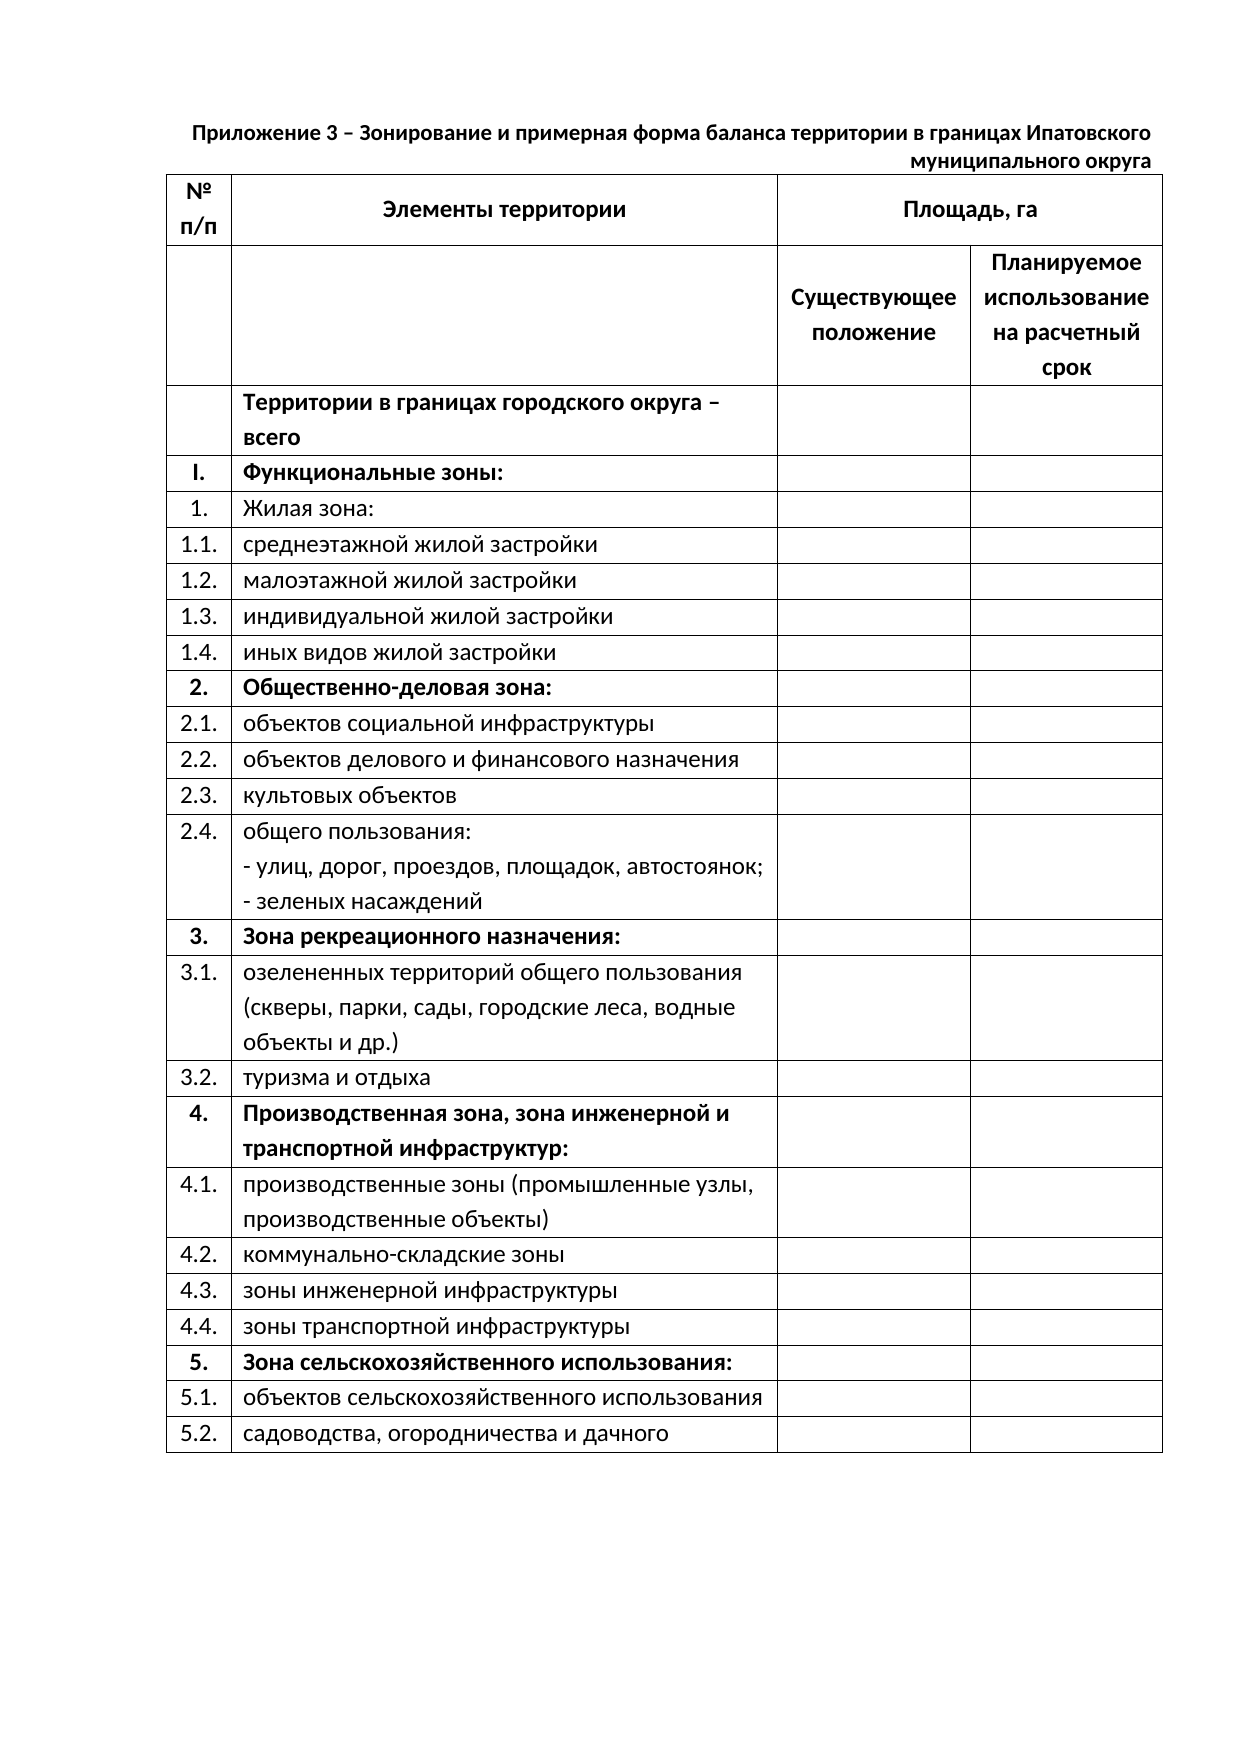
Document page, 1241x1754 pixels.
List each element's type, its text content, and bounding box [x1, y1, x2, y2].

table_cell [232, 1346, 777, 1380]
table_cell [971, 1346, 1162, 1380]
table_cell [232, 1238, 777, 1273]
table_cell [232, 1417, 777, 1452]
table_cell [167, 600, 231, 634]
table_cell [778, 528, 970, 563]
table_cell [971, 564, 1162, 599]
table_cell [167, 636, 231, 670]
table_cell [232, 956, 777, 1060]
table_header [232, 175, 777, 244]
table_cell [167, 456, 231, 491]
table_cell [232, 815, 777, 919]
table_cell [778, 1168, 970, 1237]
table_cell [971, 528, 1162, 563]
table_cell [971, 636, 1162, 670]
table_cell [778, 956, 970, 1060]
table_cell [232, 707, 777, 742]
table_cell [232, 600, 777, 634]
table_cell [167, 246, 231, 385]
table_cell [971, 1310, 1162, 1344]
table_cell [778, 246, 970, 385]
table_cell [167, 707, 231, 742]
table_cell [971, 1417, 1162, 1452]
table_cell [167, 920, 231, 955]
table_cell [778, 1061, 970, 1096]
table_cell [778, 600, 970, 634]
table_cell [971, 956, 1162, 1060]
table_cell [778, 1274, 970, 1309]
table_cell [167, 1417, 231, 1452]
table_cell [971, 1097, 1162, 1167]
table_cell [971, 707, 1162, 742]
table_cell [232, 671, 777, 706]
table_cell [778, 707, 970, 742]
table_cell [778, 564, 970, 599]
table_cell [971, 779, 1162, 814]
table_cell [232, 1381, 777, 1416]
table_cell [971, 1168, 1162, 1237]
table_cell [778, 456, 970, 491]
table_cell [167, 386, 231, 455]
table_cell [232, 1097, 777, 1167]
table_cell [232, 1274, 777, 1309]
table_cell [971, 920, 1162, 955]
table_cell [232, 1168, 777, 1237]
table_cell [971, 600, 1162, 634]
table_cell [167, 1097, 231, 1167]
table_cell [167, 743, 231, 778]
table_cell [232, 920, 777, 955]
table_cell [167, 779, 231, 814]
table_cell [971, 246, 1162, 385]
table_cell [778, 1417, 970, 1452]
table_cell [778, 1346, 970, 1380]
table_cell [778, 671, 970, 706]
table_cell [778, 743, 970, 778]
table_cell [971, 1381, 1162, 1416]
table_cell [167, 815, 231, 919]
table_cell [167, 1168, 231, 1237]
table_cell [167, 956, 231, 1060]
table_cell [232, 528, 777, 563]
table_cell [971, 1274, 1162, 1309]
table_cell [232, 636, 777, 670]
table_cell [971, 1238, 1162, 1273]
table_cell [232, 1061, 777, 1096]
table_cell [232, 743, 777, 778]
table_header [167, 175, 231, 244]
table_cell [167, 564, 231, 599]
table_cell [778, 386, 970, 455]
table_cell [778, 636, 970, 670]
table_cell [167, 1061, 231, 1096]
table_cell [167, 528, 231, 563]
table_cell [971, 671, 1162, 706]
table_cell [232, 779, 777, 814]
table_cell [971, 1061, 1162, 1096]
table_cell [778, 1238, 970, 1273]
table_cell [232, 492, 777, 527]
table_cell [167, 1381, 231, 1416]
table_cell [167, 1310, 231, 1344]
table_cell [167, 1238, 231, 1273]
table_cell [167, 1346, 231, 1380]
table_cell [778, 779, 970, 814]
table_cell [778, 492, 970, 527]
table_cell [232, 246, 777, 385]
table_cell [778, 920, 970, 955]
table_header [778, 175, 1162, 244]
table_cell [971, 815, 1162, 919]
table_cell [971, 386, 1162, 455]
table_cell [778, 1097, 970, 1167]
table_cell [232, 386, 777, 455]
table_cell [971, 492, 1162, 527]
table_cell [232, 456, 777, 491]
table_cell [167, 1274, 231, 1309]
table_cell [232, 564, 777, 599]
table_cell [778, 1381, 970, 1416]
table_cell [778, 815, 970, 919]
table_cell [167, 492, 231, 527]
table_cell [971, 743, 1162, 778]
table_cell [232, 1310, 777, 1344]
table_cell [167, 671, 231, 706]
text Приложение 3 – Зонирование и примерная форма баланса территории в границах Ипатовского муниципального округа [177, 118, 1152, 174]
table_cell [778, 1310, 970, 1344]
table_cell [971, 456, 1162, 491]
